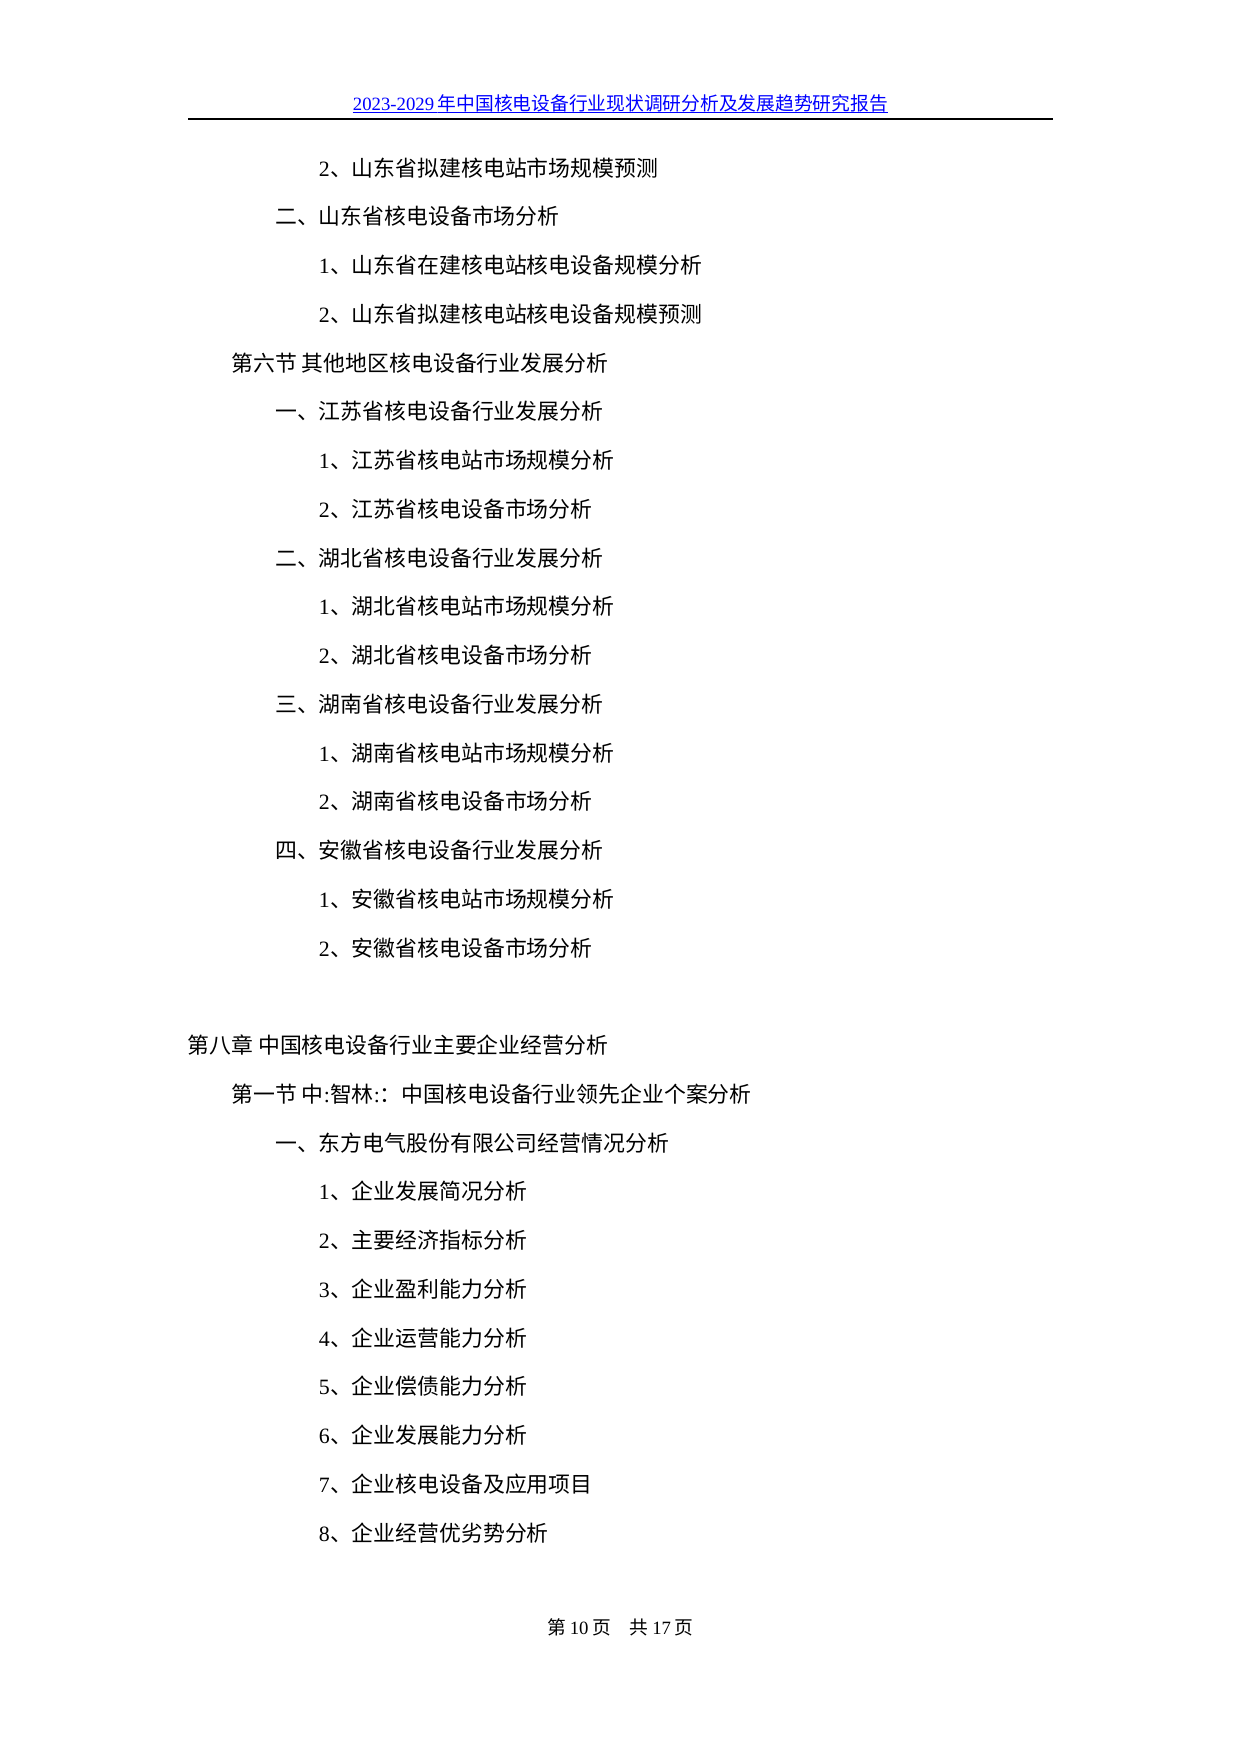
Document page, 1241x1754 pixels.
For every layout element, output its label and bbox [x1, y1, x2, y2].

text [187, 150, 1053, 1548]
